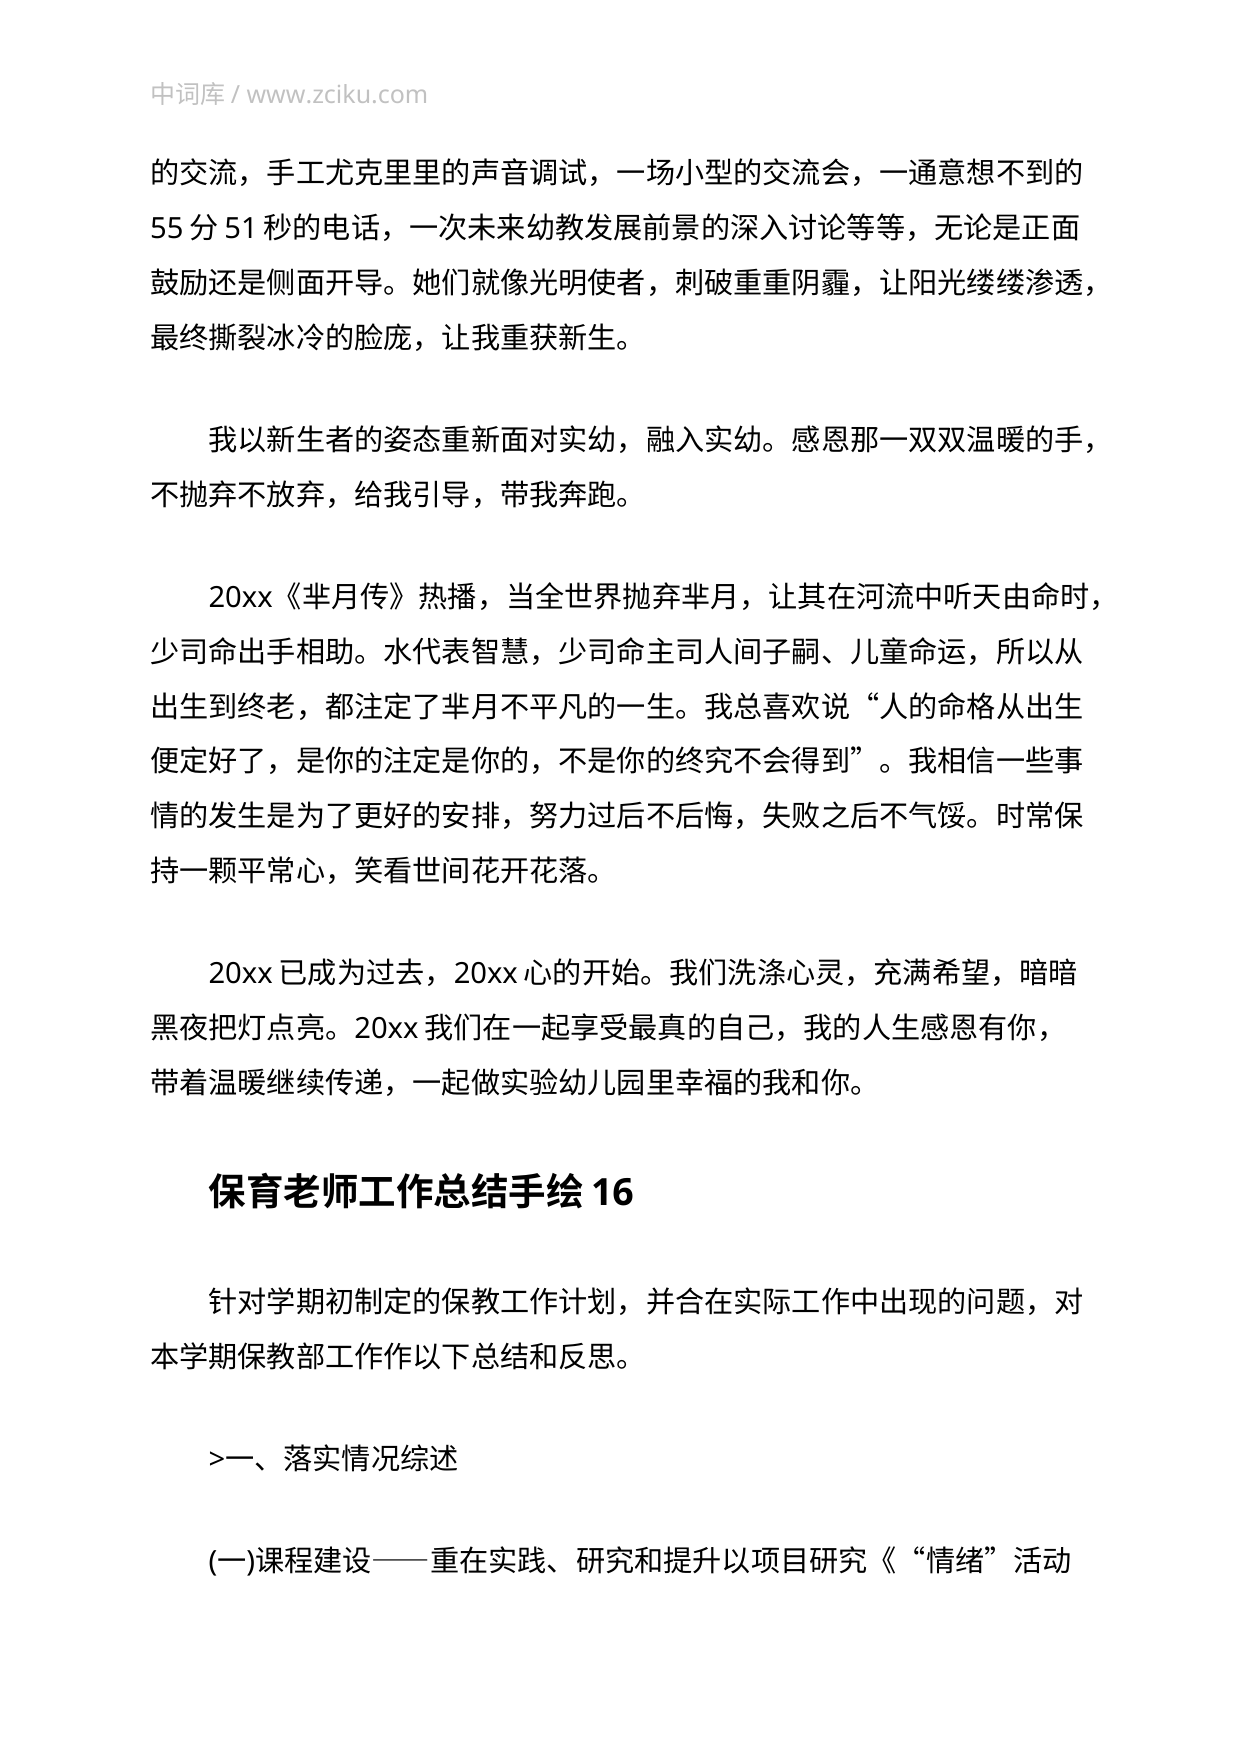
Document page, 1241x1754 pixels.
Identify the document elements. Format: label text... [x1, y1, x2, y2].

text 我以新生者的姿态重新面对实幼，融入实幼。感恩那一双双温暖的手，不抛弃不放弃，给我引导，带我奔跑。 [150, 417, 1090, 514]
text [150, 150, 1090, 357]
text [150, 1538, 1090, 1580]
text 20xx《芈月传》热播，当全世界抛弃芈月，让其在河流中听天由命时，少司命出手相助。水代表智慧，少司命主司人间子嗣、儿童命运，所以从出生到终老，都注定了芈月不平凡的一生。我总喜欢说“人的命格从出生便定好了，是你的注定是你的，不是你的终究不会得到”。我相信一些事情的发生是为了更好的安排，努力过后不后悔，失败之后不气馁。时常保持一颗平常心，笑看世间花开花落。 [150, 573, 1090, 890]
text 保育老师工作总结手绘16 [150, 1161, 1090, 1216]
text 20xx已成为过去，20xx心的开始。我们洗涤心灵，充满希望，暗暗黑夜把灯点亮。20xx我们在一起享受最真的自己，我的人生感恩有你，带着温暖继续传递，一起做实验幼儿园里幸福的我和你。 [150, 949, 1090, 1102]
text 针对学期初制定的保教工作计划，并合在实际工作中出现的问题，对本学期保教部工作作以下总结和反思。 [150, 1279, 1090, 1376]
text >一、落实情况综述 [150, 1436, 1090, 1478]
